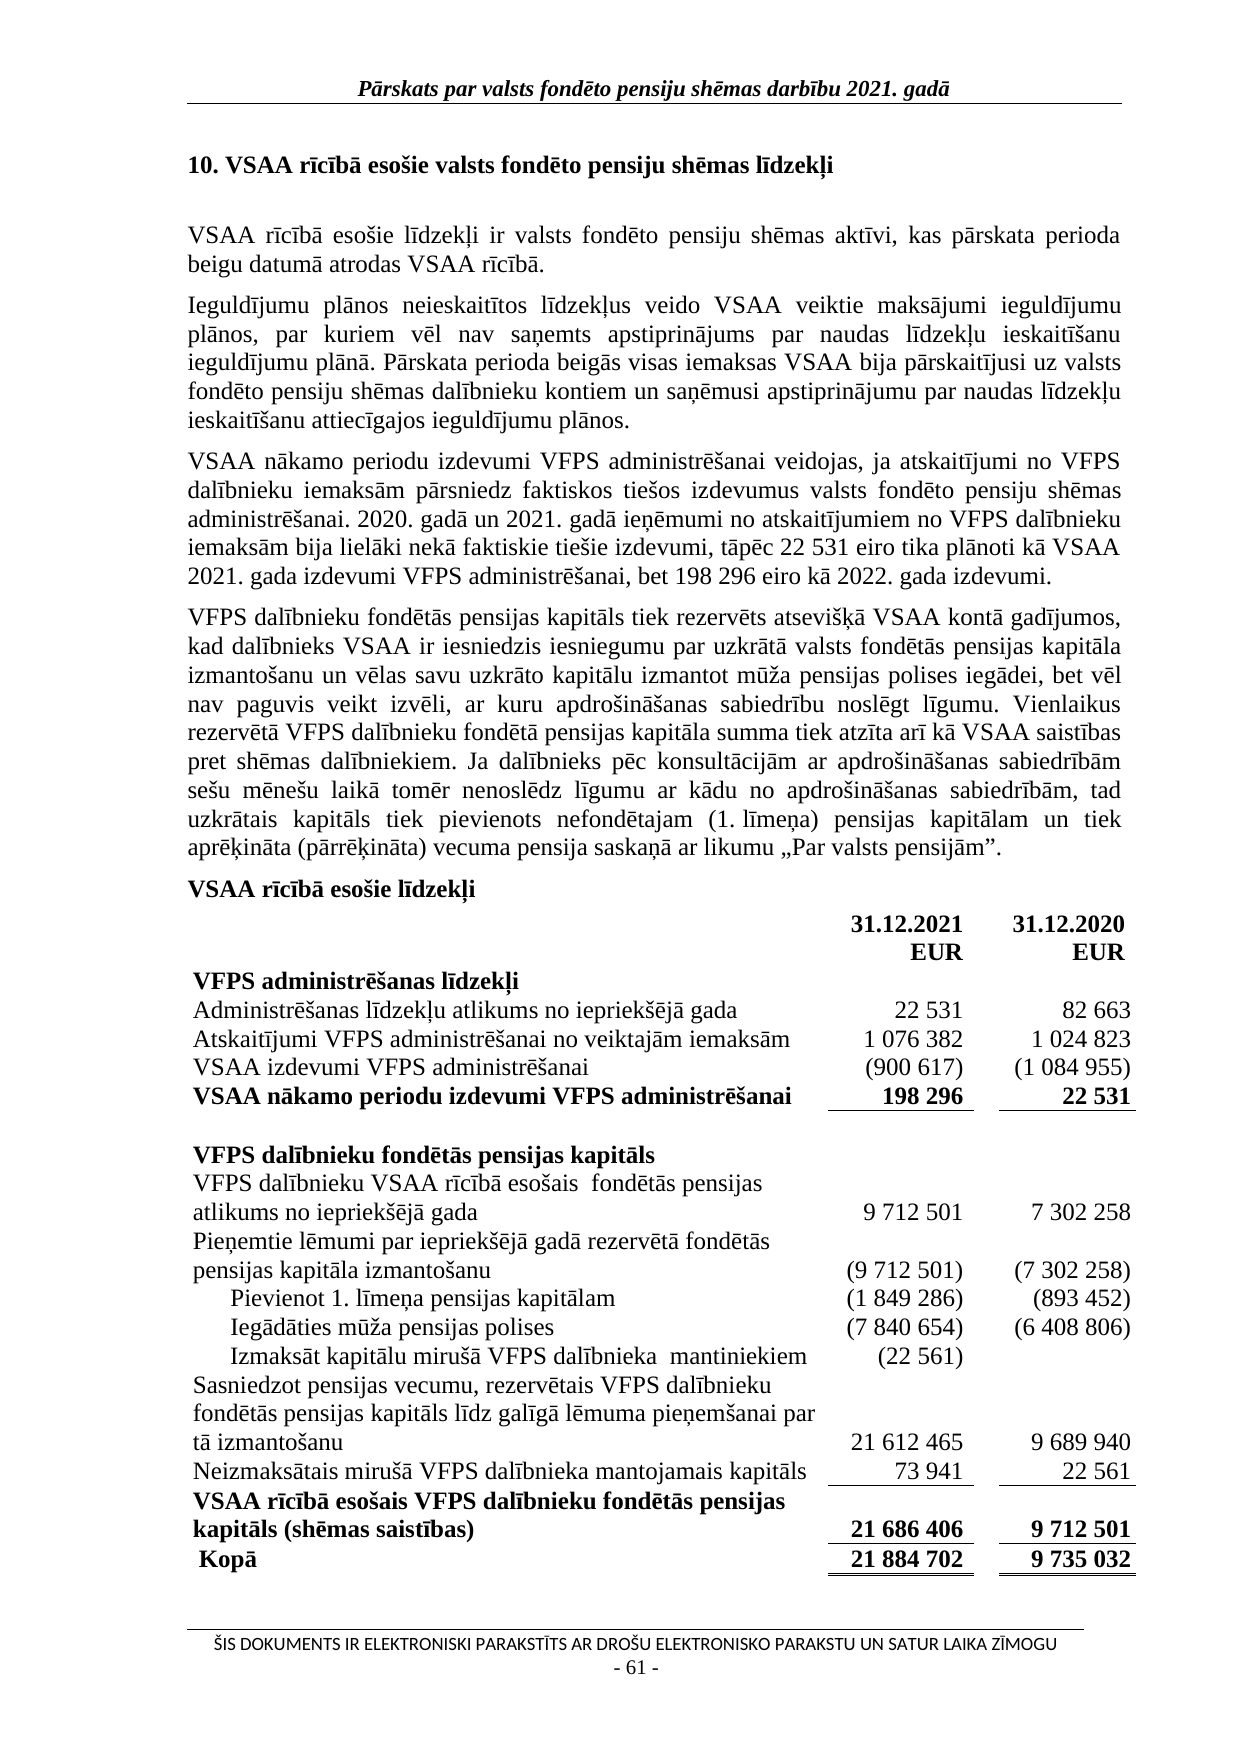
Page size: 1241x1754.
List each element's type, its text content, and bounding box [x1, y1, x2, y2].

text VSAA nākamo periodu izdevumi VFPS administrēšanai veidojas, ja atskaitījumi no VFPS dalībnieku iemaksām pārsniedz faktiskos tiešos izdevumus valsts fondēto pensiju shēmas administrēšanai. 2020. gadā un 2021. gadā ieņēmumi no atskaitījumiem no VFPS dalībnieku iemaksām bija lielāki nekā faktiskie tiešie izdevumi, tāpēc 22 531 eiro tika plānoti kā VSAA 2021. gada izdevumi VFPS administrēšanai, bet 198 296 eiro kā 2022. gada izdevumi. [187, 446, 1122, 590]
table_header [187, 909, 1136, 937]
text VSAA rīcībā esošie līdzekļi ir valsts fondēto pensiju shēmas aktīvi, kas pārskata perioda beigu datumā atrodas VSAA rīcībā. [187, 220, 1122, 277]
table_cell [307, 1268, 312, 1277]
text VSAA rīcībā esošie līdzekļi [187, 874, 1122, 902]
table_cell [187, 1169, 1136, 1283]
subtitle 10. VSAA rīcībā esošie valsts fondēto pensiju shēmas līdzekļi [187, 150, 1122, 179]
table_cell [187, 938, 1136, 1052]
text Ieguldījumu plānos neieskaitītos līdzekļus veido VSAA veiktie maksājumi ieguldījumu plānos, par kuriem vēl nav saņemts apstiprinājums par naudas līdzekļu ieskaitīšanu ieguldījumu plānā. Pārskata perioda beigās visas iemaksas VSAA bija pārskaitījusi uz valsts fondēto pensiju shēmas dalībnieku kontiem un saņēmusi apstiprinājumu par naudas līdzekļu ieskaitīšanu attiecīgajos ieguldījumu plānos. [187, 290, 1122, 434]
text VFPS dalībnieku fondētās pensijas kapitāls tiek rezervēts atsevišķā VSAA kontā gadījumos, kad dalībnieks VSAA ir iesniedzis iesniegumu par uzkrātā valsts fondētās pensijas kapitāla izmantošanu un vēlas savu uzkrāto kapitālu izmantot mūža pensijas polises iegādei, bet vēl nav paguvis veikt izvēli, ar kuru apdrošināšanas sabiedrību noslēgt līgumu. Vienlaikus rezervētā VFPS dalībnieku fondētā pensijas kapitāla summa tiek atzīta arī kā VSAA saistības pret shēmas dalībniekiem. Ja dalībnieks pēc konsultācijām ar apdrošināšanas sabiedrībām sešu mēnešu laikā tomēr nenoslēdz līgumu ar kādu no apdrošināšanas sabiedrībām, tad uzkrātais kapitāls tiek pievienots nefondētajam (1. līmeņa) pensijas kapitālam un tiek aprēķināta (pārrēķināta) vecuma pensija saskaņā ar likumu „Par valsts pensijām”. [187, 602, 1122, 861]
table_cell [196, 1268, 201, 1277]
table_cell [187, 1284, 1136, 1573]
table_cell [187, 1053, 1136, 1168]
